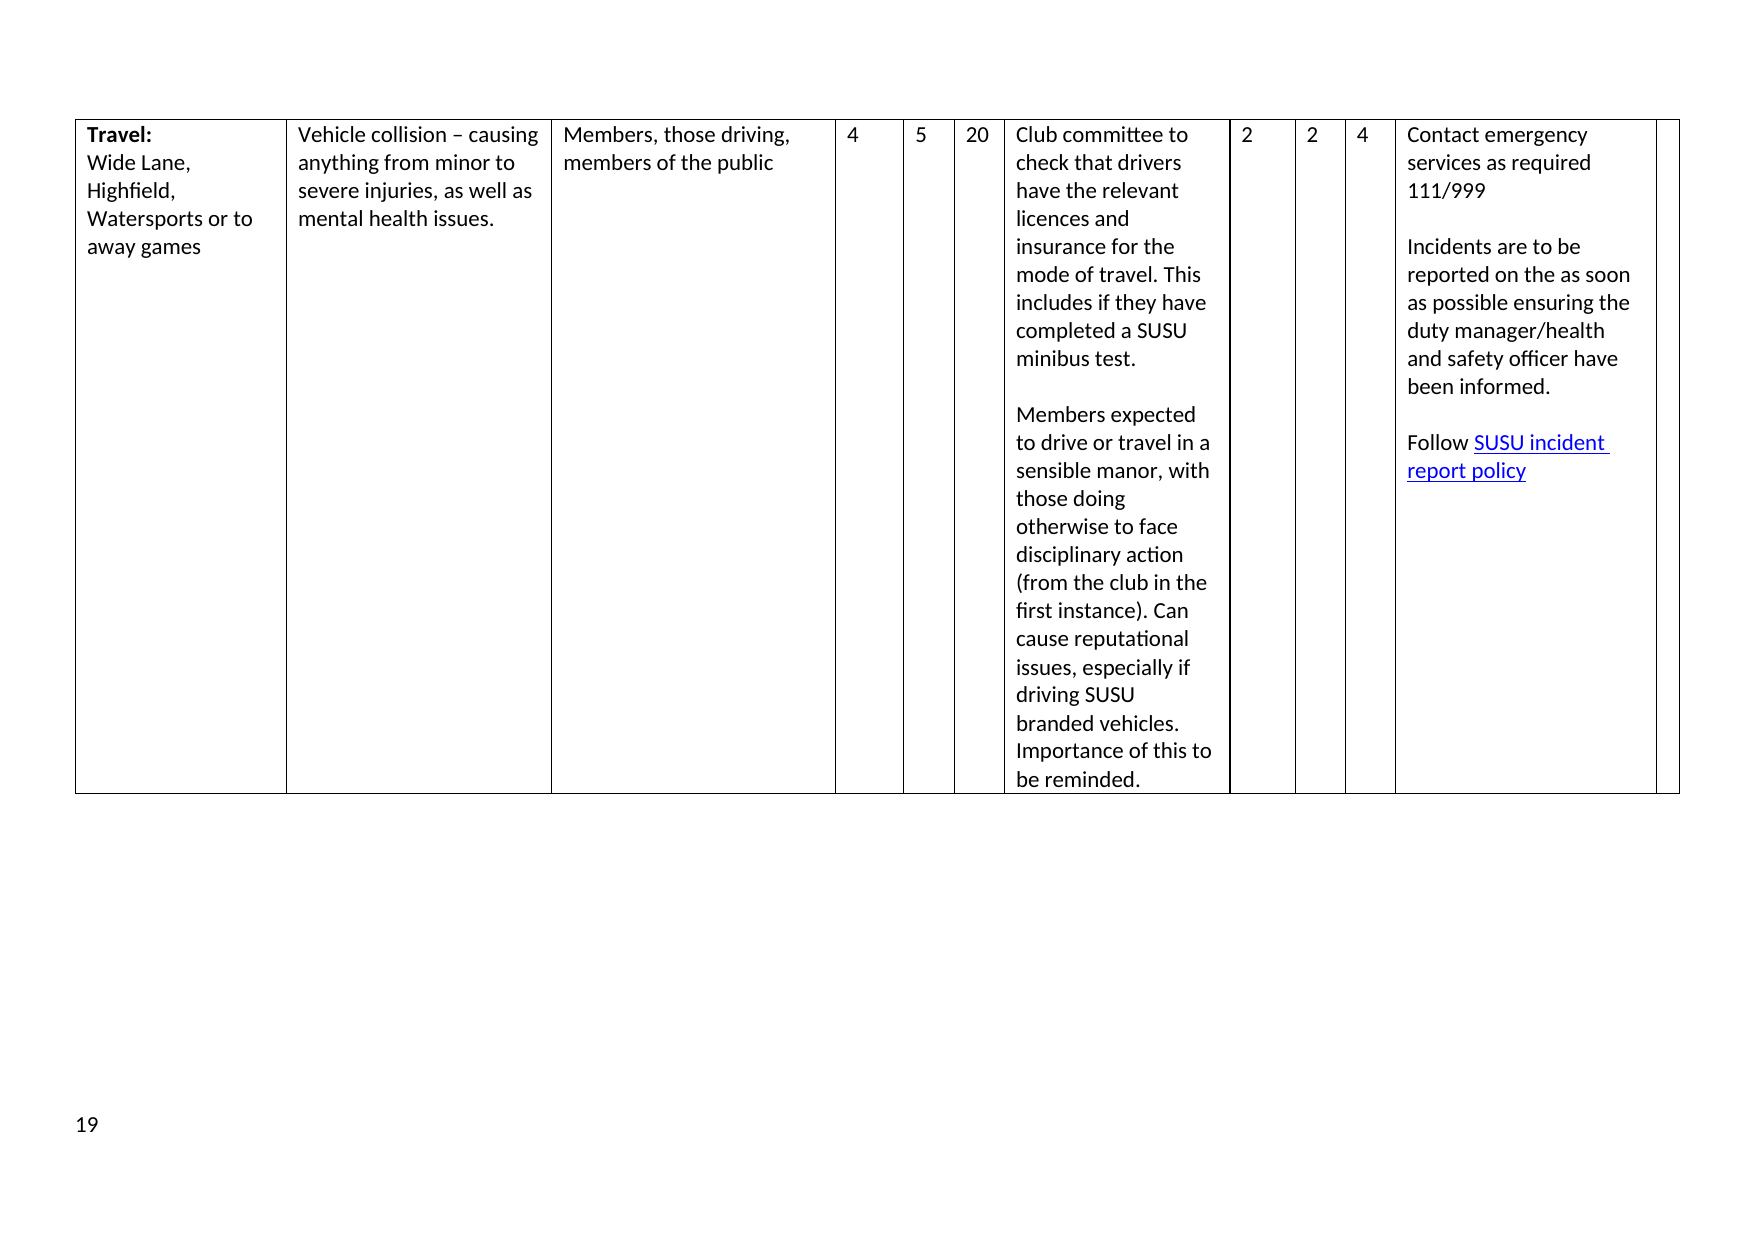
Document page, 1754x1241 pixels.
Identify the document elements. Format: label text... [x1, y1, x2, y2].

table_cell [1657, 120, 1679, 793]
table_cell Vehicle collision – causing anything from minor to severe injuries, as well as mental health issues. [287, 120, 551, 793]
table_cell Travel: Wide Lane, Highfield, Watersports or to away games [76, 120, 286, 793]
table_cell 2 [1296, 120, 1345, 793]
table_cell Members, those driving, members of the public [552, 120, 835, 793]
table_cell 4 [836, 120, 903, 793]
table_cell 5 [904, 120, 954, 793]
table_cell Club committee to check that drivers have the relevant licences and insurance for the mode of travel. This includes if they have completed a SUSU minibus test. Members expected to drive or travel in a sensible manor, with those doing otherwise to face disciplinary action (from the club in the first instance). Can cause reputational issues, especially if driving SUSU branded vehicles. Importance of this to be reminded. [1005, 120, 1229, 793]
table_cell 4 [1346, 120, 1395, 793]
table_cell 2 [1231, 120, 1295, 793]
table_cell Contact emergency services as required 111/999 Incidents are to be reported on the as soon as possible ensuring the duty manager/health and safety officer have been informed. Follow SUSU incident report policy [1396, 120, 1656, 793]
table_cell 20 [955, 120, 1004, 793]
